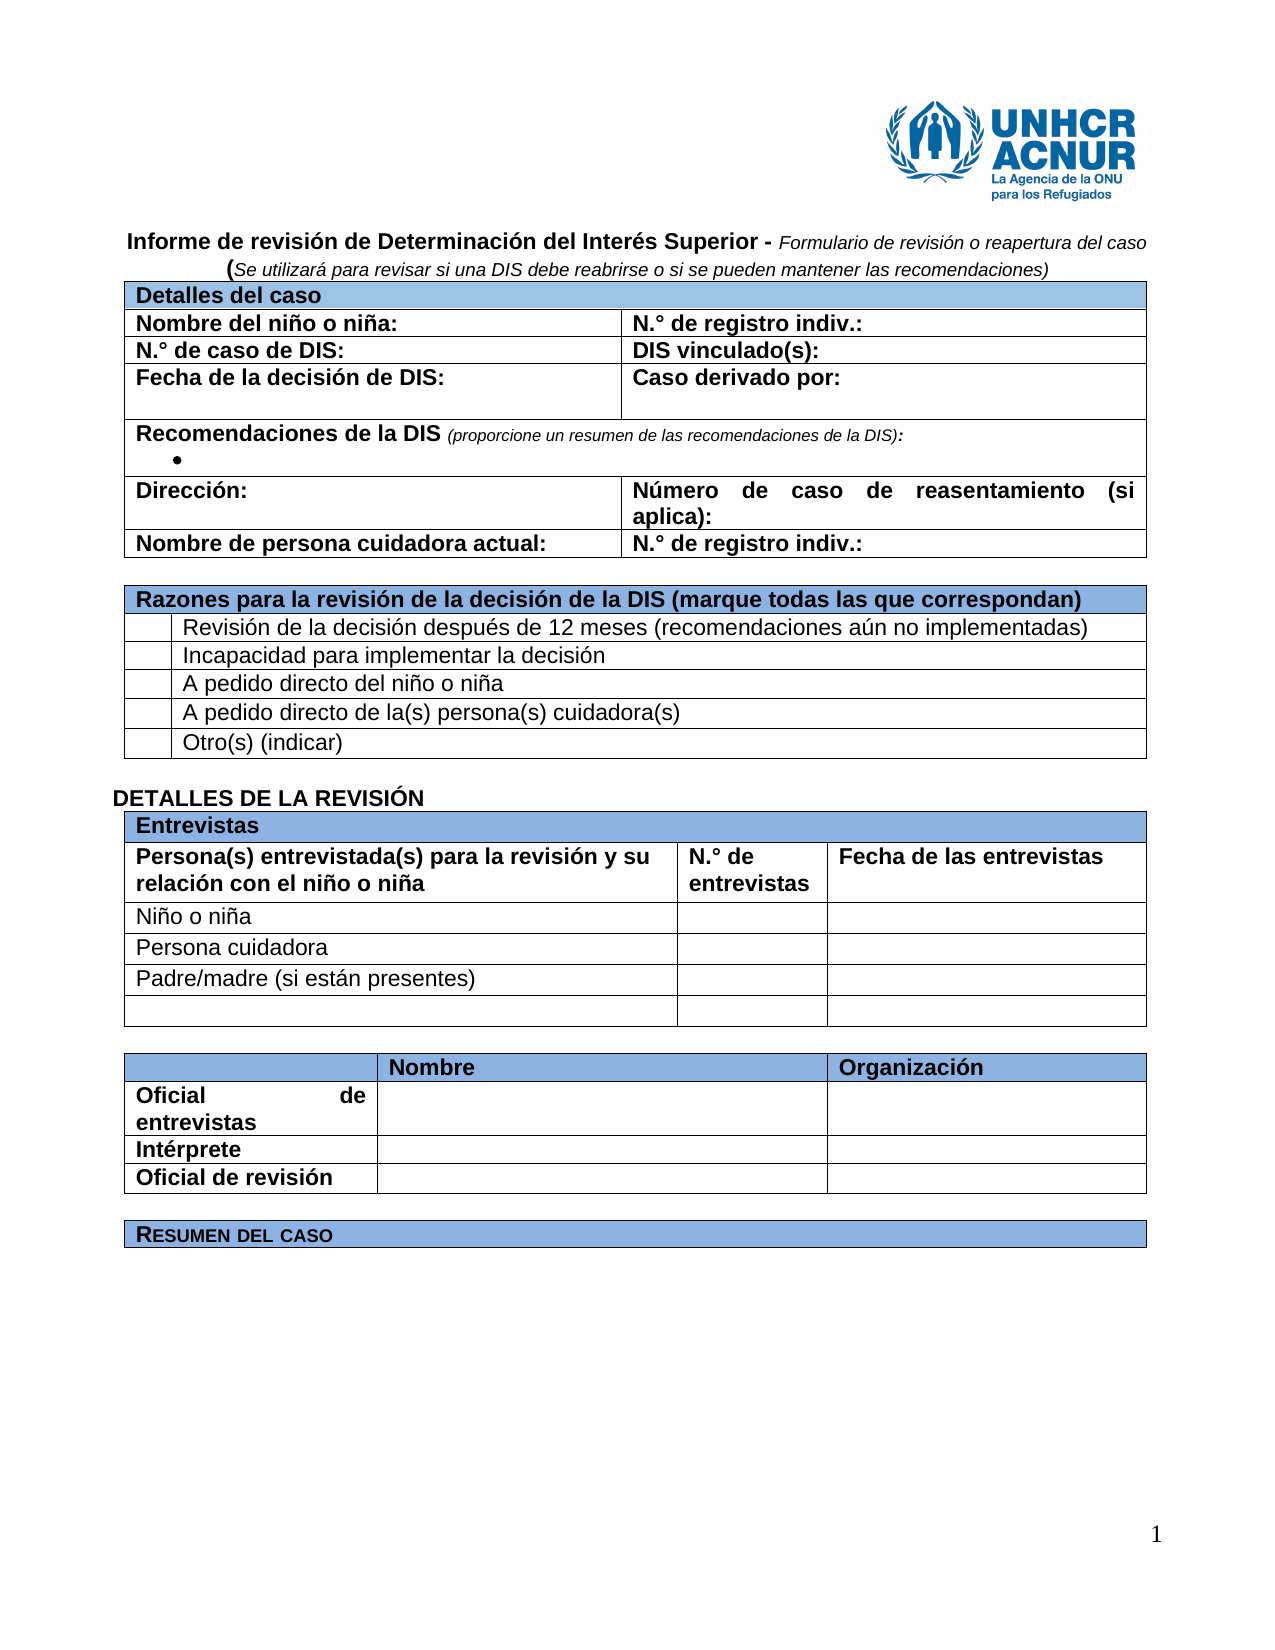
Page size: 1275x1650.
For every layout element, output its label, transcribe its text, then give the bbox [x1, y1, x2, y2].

table_cell [828, 934, 1146, 964]
table_cell Persona(s) entrevistada(s) para la revisión y su relación con el niño o niña [125, 843, 677, 902]
table_cell Oficial de revisión [125, 1164, 377, 1192]
table_cell [828, 1136, 1146, 1163]
table_cell Nombre de persona cuidadora actual: [125, 530, 621, 557]
table_cell [678, 965, 827, 995]
table_header Nombre [378, 1054, 827, 1081]
table_cell [828, 1082, 1146, 1135]
table_cell Otro(s) (indicar) [172, 729, 1146, 757]
table_cell [828, 996, 1146, 1026]
table_cell N.° de entrevistas [678, 843, 827, 902]
table_cell Niño o niña [125, 903, 677, 933]
table_header Organización [828, 1054, 1146, 1081]
picture [858, 73, 1163, 229]
text (Se utilizará para revisar si una DIS debe reabrirse o si se pueden mantener las recomendaciones) [112, 255, 1162, 281]
table_cell Número de caso de reasentamiento (si aplica): [622, 477, 1146, 529]
text DETALLES DE LA REVISIÓN [112, 785, 1162, 811]
table_cell [678, 903, 827, 933]
table_cell Dirección: [125, 477, 621, 529]
table_cell Persona cuidadora [125, 934, 677, 964]
table_cell [828, 1164, 1146, 1192]
table_cell N.° de registro indiv.: [622, 310, 1146, 336]
table_header [125, 1054, 377, 1081]
table_cell DIS vinculado(s): [622, 337, 1146, 363]
table_cell Fecha de la decisión de DIS: [125, 364, 621, 419]
table_cell [378, 1136, 827, 1163]
table_cell [678, 934, 827, 964]
table_cell Intérprete [125, 1136, 377, 1163]
table_cell Oficial de entrevistas [125, 1082, 377, 1135]
text Informe de revisión de Determinación del Interés Superior - Formulario de revisión o reapertura del caso [112, 228, 1162, 255]
table_cell [125, 996, 677, 1026]
table_cell [378, 1164, 827, 1192]
table_header Entrevistas [125, 812, 1146, 842]
table_cell [678, 996, 827, 1026]
table_cell [125, 699, 171, 728]
table_cell [828, 965, 1146, 995]
table_cell N.° de registro indiv.: [622, 530, 1146, 557]
table_cell A pedido directo del niño o niña [172, 670, 1146, 698]
table_header Detalles del caso [125, 282, 1146, 308]
table_cell Recomendaciones de la DIS (proporcione un resumen de las recomendaciones de la DIS): [125, 420, 1146, 476]
table_cell [828, 903, 1146, 933]
table_header Resumen del caso [125, 1221, 1146, 1247]
table_cell [125, 670, 171, 698]
table_cell Caso derivado por: [622, 364, 1146, 419]
table_cell [125, 642, 171, 668]
table_header Razones para la revisión de la decisión de la DIS (marque todas las que correspondan) [125, 586, 1146, 613]
table_cell Padre/madre (si están presentes) [125, 965, 677, 995]
table_cell Revisión de la decisión después de 12 meses (recomendaciones aún no implementadas) [172, 614, 1146, 641]
table_cell [125, 729, 171, 757]
table_cell Nombre del niño o niña: [125, 310, 621, 336]
table_cell [378, 1082, 827, 1135]
table_cell Fecha de las entrevistas [828, 843, 1146, 902]
table_cell [125, 614, 171, 641]
table_cell N.° de caso de DIS: [125, 337, 621, 363]
table_cell A pedido directo de la(s) persona(s) cuidadora(s) [172, 699, 1146, 728]
table_cell Incapacidad para implementar la decisión [172, 642, 1146, 668]
